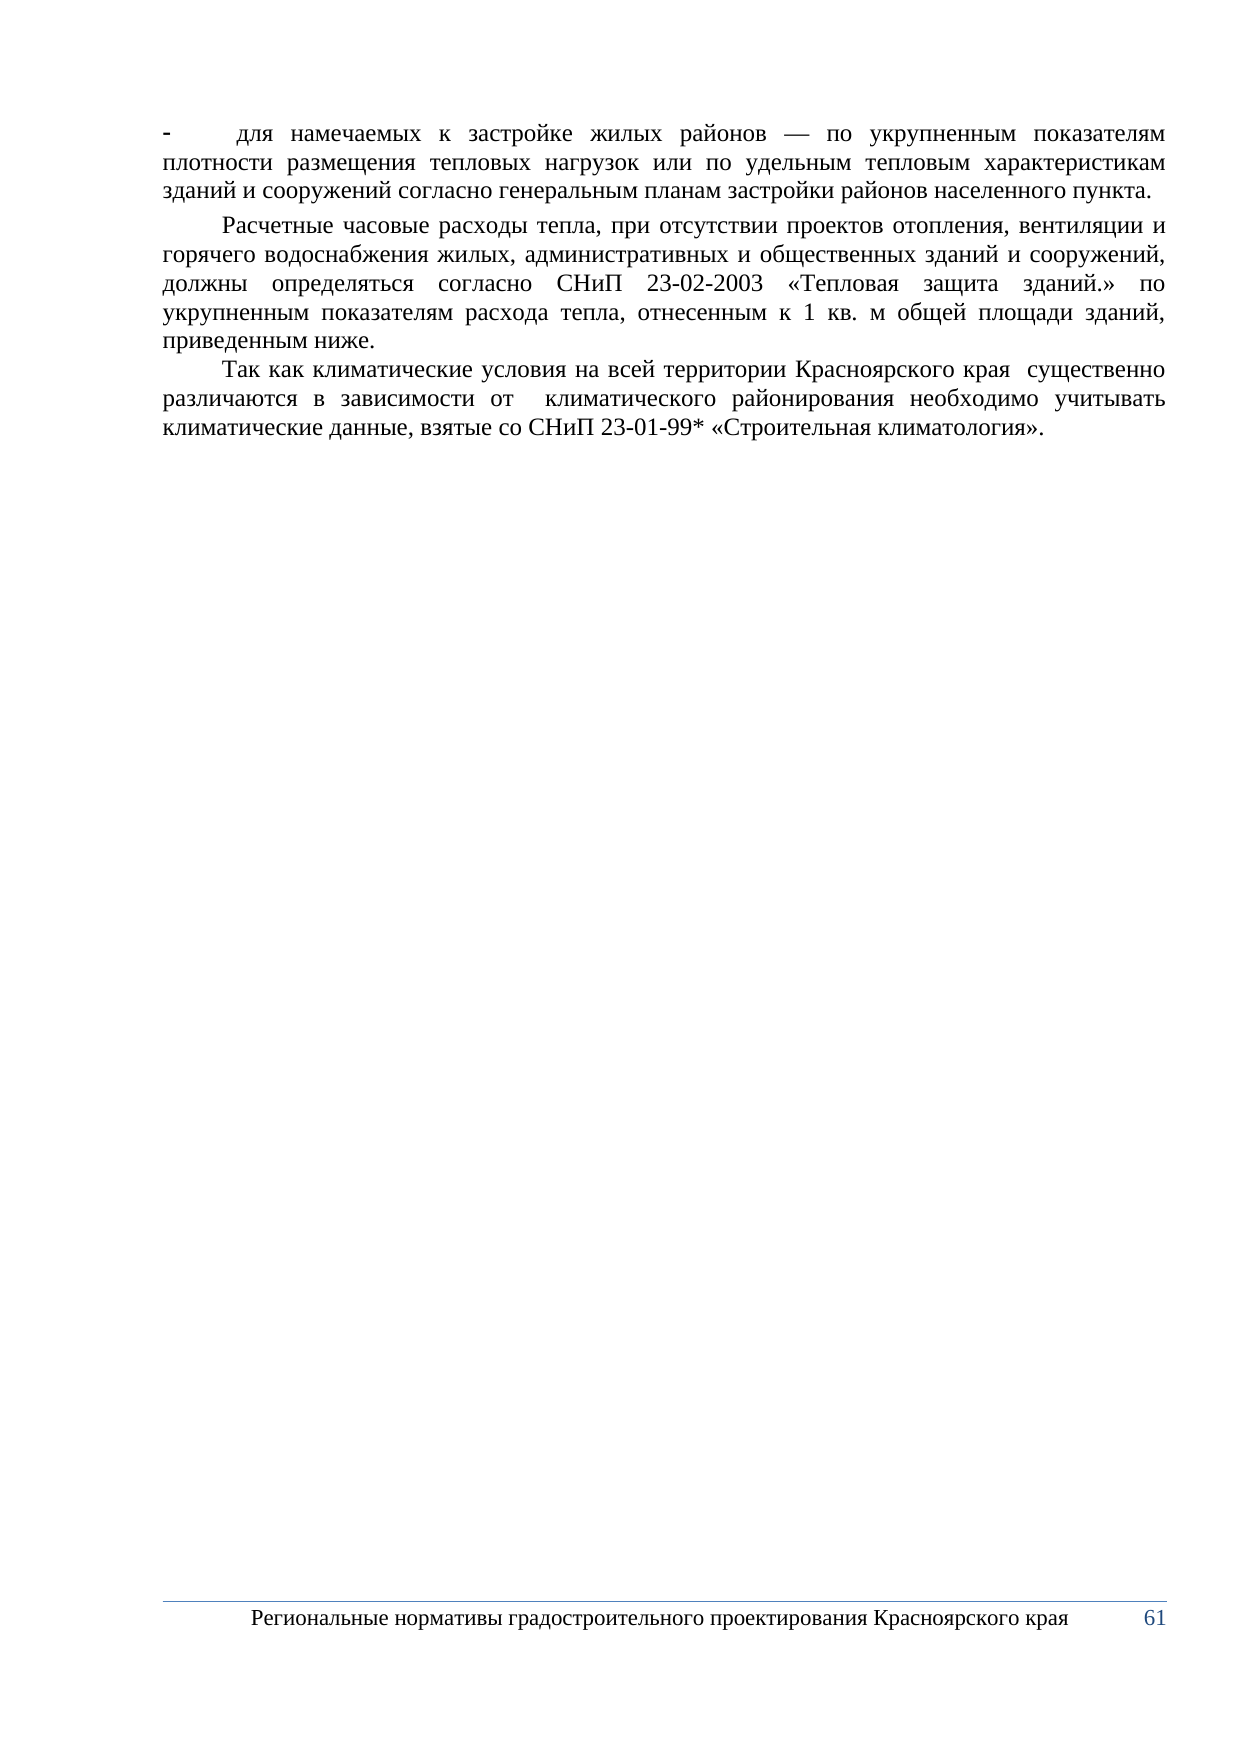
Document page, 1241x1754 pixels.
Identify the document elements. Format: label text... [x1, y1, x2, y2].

text Так как климатические условия на всей территории Красноярского края существенно различаются в зависимости от климатического районирования необходимо учитывать климатические данные, взятые со СНиП 23-01-99* «Строительная климатология». [162, 354, 1167, 441]
text Расчетные часовые расходы тепла, при отсутствии проектов отопления, вентиляции и горячего водоснабжения жилых, административных и общественных зданий и сооружений, должны определяться согласно СНиП 23-02-2003 «Тепловая защита зданий.» по укрупненным показателям расхода тепла, отнесенным к общей площади зданий, приведенным ниже. [162, 211, 1167, 354]
list для намечаемых к застройке жилых районов — по укрупненным показателям плотности размещения тепловых нагрузок или по удельным тепловым характеристикам зданий и сооружений согласно генеральным планам застройки районов населенного пункта. [162, 118, 1167, 204]
